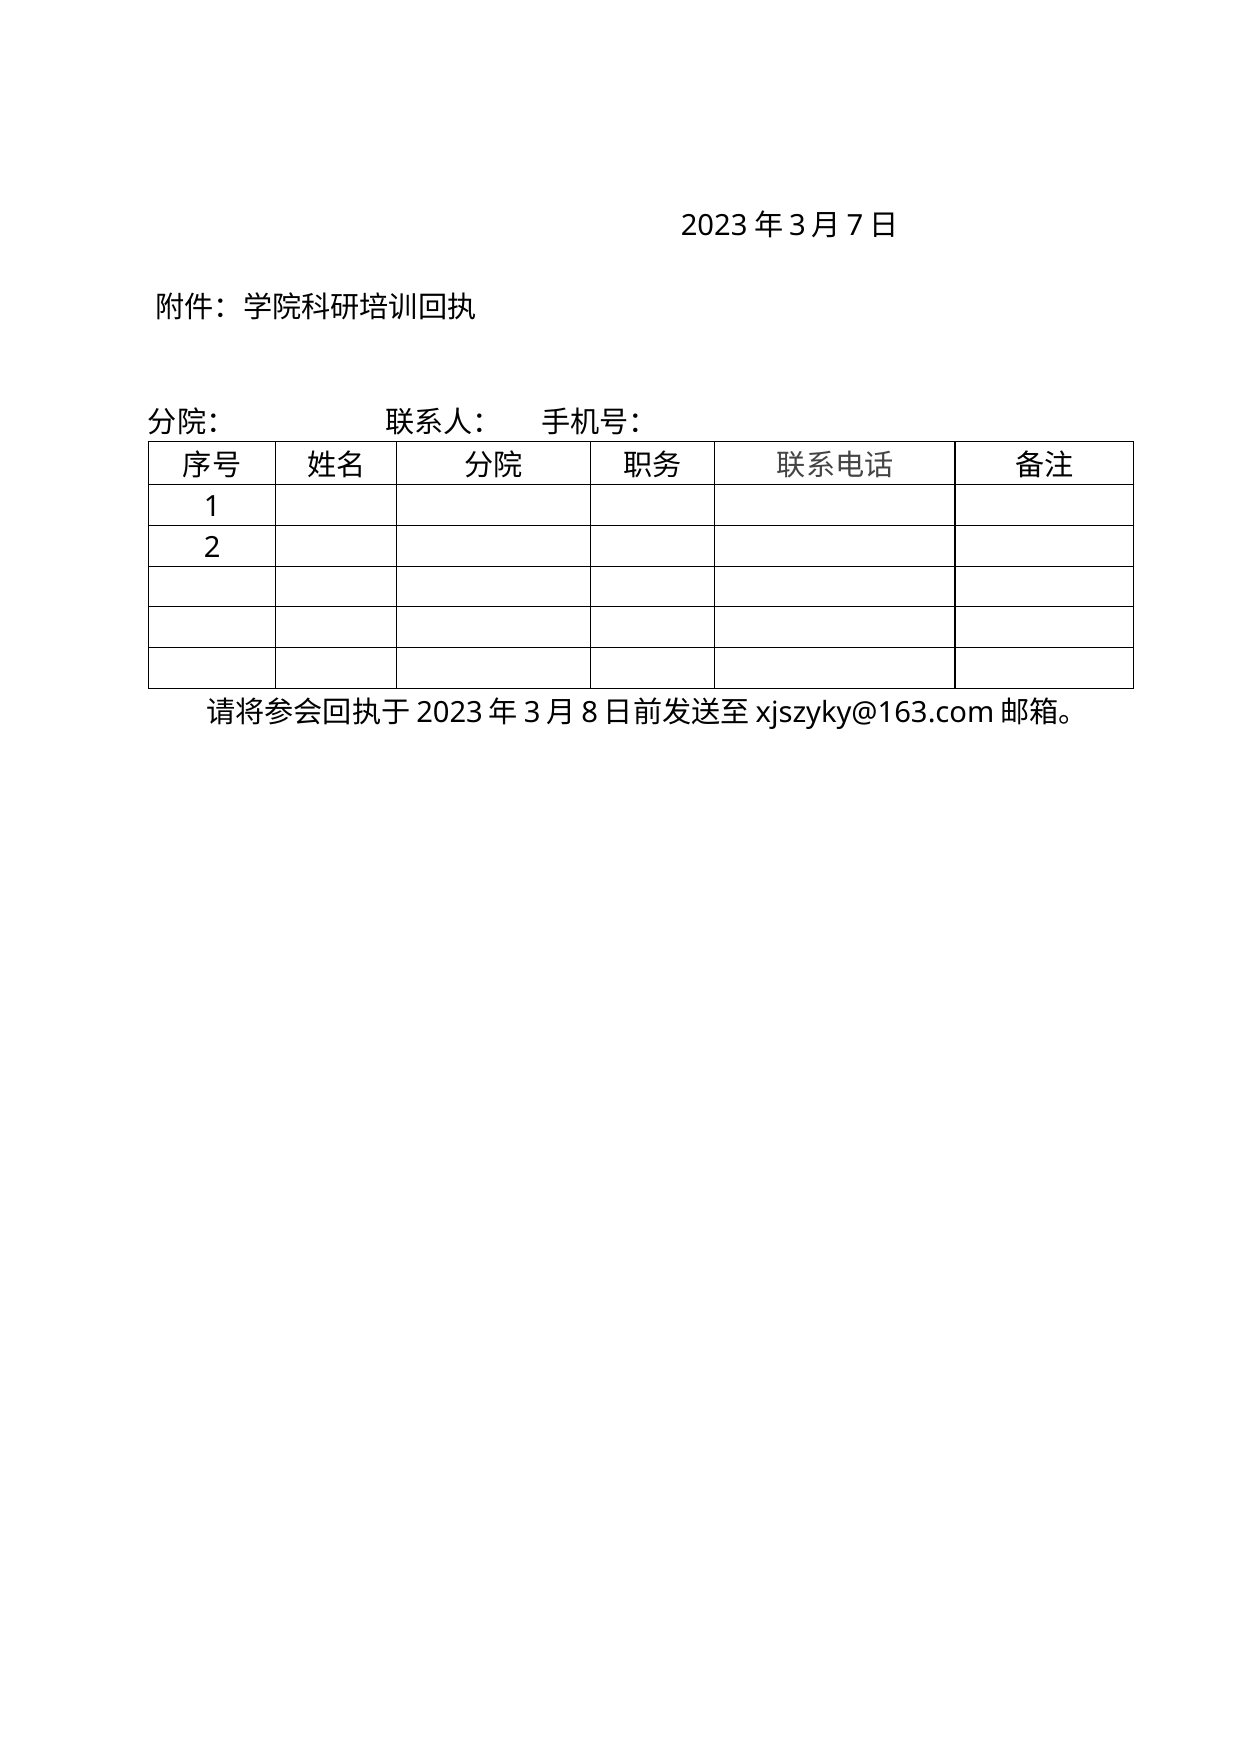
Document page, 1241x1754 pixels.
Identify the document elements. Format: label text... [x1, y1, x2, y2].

table_cell [956, 607, 1133, 647]
table_cell [715, 648, 954, 688]
table_cell [715, 485, 954, 525]
table_cell 1 [149, 485, 275, 525]
text 请将参会回执于2023年3月8日前发送至xjszyky@163.com邮箱。 [148, 689, 1092, 731]
text 分院： 联系人： 手机号： [148, 398, 1092, 441]
table_cell [715, 607, 954, 647]
table_cell [397, 607, 590, 647]
table_cell [276, 526, 396, 566]
table_cell [591, 567, 714, 606]
table_cell [956, 485, 1133, 525]
table_cell [397, 648, 590, 688]
table_cell [276, 607, 396, 647]
table_cell [397, 485, 590, 525]
table_cell [956, 526, 1133, 566]
table_cell [956, 648, 1133, 688]
table_cell [715, 526, 954, 566]
table_cell [149, 567, 275, 606]
table_header 姓名 [276, 442, 396, 484]
table_header 职务 [591, 442, 714, 484]
table_header 序号 [149, 442, 275, 484]
table_cell [956, 567, 1133, 606]
table_cell [715, 567, 954, 606]
table_cell [149, 648, 275, 688]
table_cell [591, 526, 714, 566]
table_cell [397, 567, 590, 606]
text 附件：学院科研培训回执 [148, 284, 1092, 326]
table_cell [149, 607, 275, 647]
table_cell [397, 526, 590, 566]
table_header 备注 [956, 442, 1133, 484]
table_cell [276, 485, 396, 525]
table_cell [591, 648, 714, 688]
table_cell [591, 485, 714, 525]
table_header 联系电话 [715, 442, 954, 484]
table_cell [591, 607, 714, 647]
text 2023年3月7日 [148, 192, 1092, 246]
table_cell [276, 648, 396, 688]
table_cell [276, 567, 396, 606]
table_header 分院 [397, 442, 590, 484]
table_cell 2 [149, 526, 275, 566]
